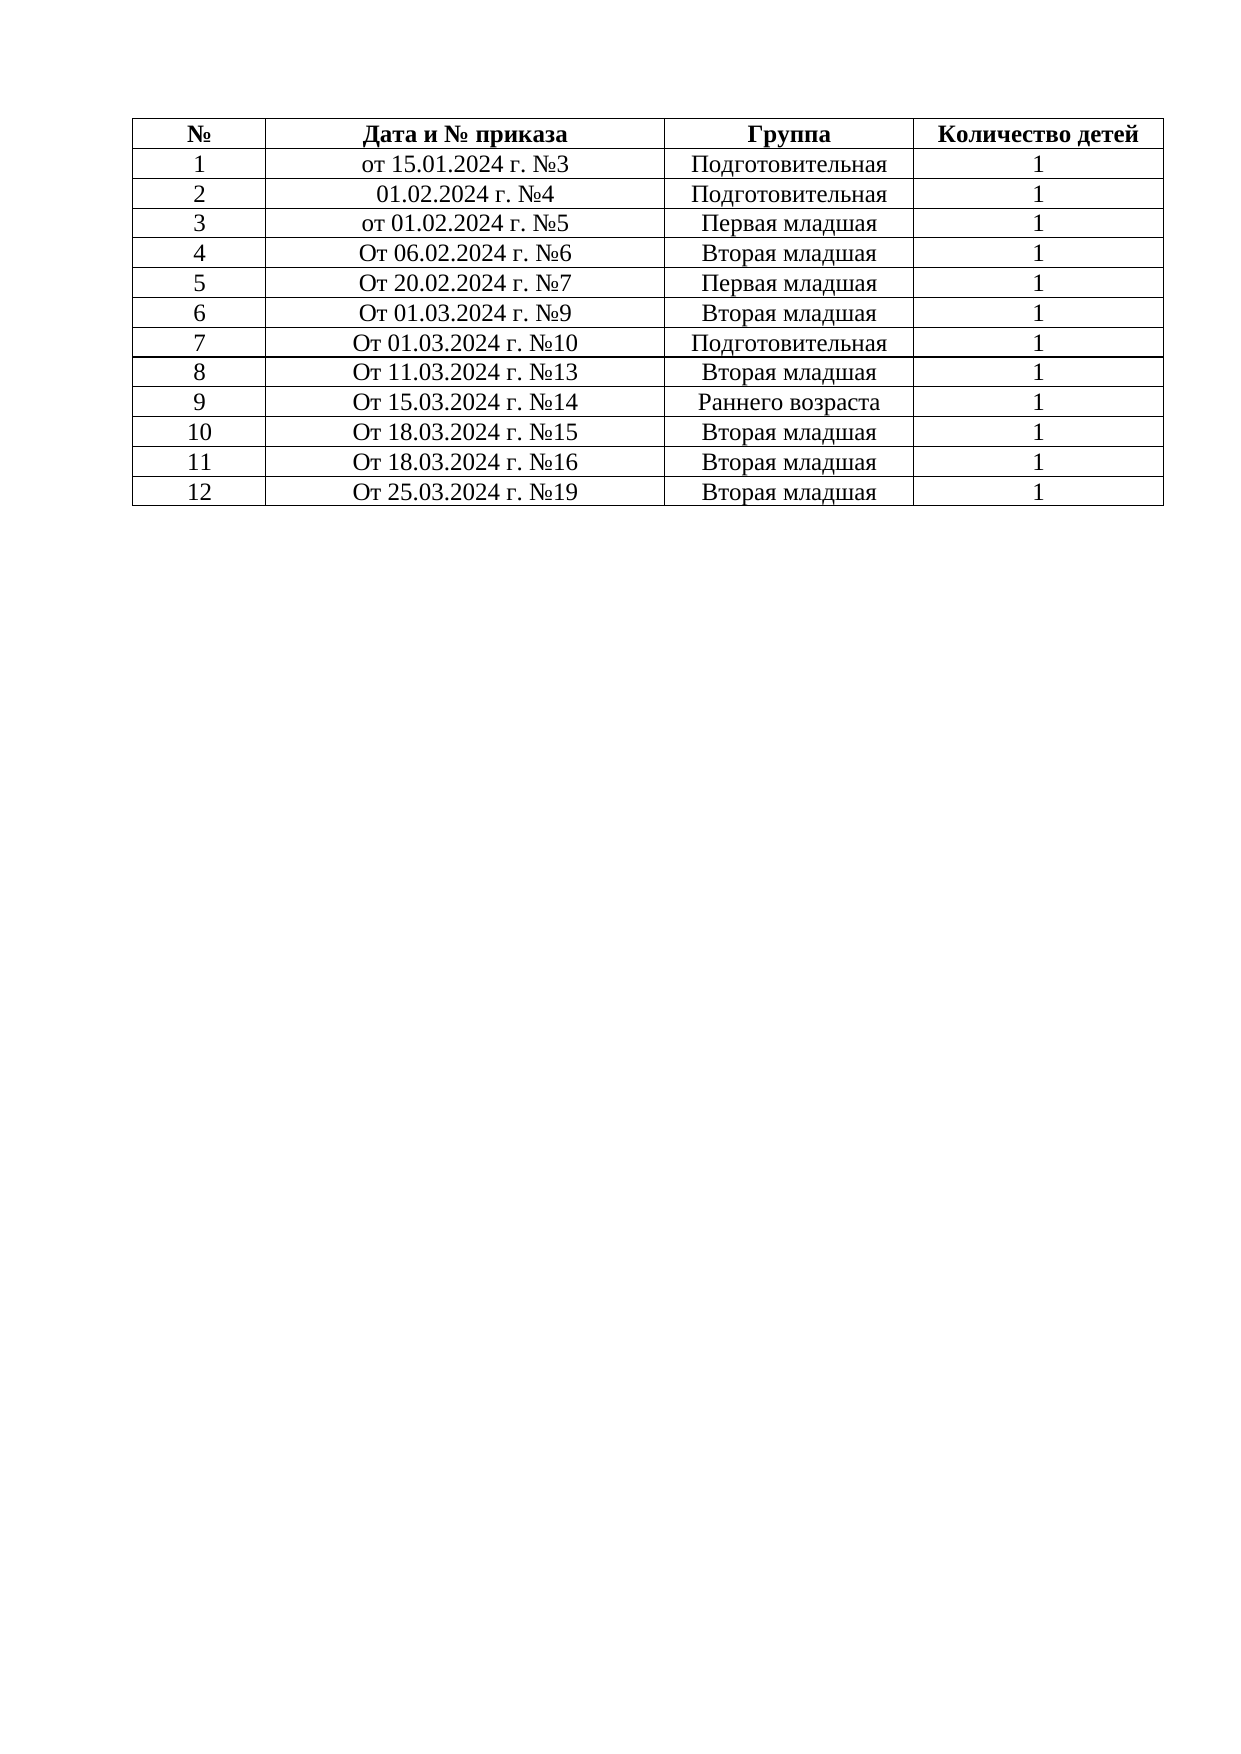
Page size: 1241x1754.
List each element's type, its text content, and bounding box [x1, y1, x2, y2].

table_cell 1 [914, 328, 1163, 356]
table_cell От 06.02.2024 г. №6 [266, 238, 664, 267]
table_cell Раннего возраста [665, 387, 913, 416]
table_cell 1 [914, 149, 1163, 178]
table_cell От 15.03.2024 г. №14 [266, 387, 664, 416]
table_cell Вторая младшая [665, 298, 913, 327]
table_cell 1 [914, 209, 1163, 237]
table_cell 4 [133, 238, 265, 267]
table_cell От 01.03.2024 г. №10 [266, 328, 664, 356]
table_cell Вторая младшая [665, 417, 913, 446]
table_cell 5 [133, 268, 265, 297]
table_cell 2 [133, 179, 265, 207]
table_cell 6 [133, 298, 265, 327]
table_header № [133, 119, 265, 148]
table_cell 1 [133, 149, 265, 178]
table_cell 1 [914, 358, 1163, 386]
table_cell Первая младшая [665, 268, 913, 297]
table_cell 3 [133, 209, 265, 237]
table_cell 11 [133, 447, 265, 476]
table_cell 10 [133, 417, 265, 446]
table_cell 1 [914, 268, 1163, 297]
table_cell 12 [133, 477, 265, 505]
table_cell 8 [133, 358, 265, 386]
table_cell Вторая младшая [665, 358, 913, 386]
table_cell 7 [133, 328, 265, 356]
table_cell Вторая младшая [665, 238, 913, 267]
table_cell 1 [914, 447, 1163, 476]
table_header Группа [665, 119, 913, 148]
table_cell От 18.03.2024 г. №16 [266, 447, 664, 476]
table_cell 01.02.2024 г. №4 [266, 179, 664, 207]
table_cell От 20.02.2024 г. №7 [266, 268, 664, 297]
table_cell От 25.03.2024 г. №19 [266, 477, 664, 505]
table_cell 1 [914, 238, 1163, 267]
table_cell 9 [133, 387, 265, 416]
table_cell 1 [914, 387, 1163, 416]
table_cell от 15.01.2024 г. №3 [266, 149, 664, 178]
table_cell 1 [914, 417, 1163, 446]
table_cell от 01.02.2024 г. №5 [266, 209, 664, 237]
table_cell От 11.03.2024 г. №13 [266, 358, 664, 386]
table_cell 1 [914, 477, 1163, 505]
table_cell От 18.03.2024 г. №15 [266, 417, 664, 446]
table_cell Подготовительная [665, 179, 913, 207]
table_cell Первая младшая [665, 209, 913, 237]
table_header Количество детей [914, 119, 1163, 148]
table_cell Вторая младшая [665, 447, 913, 476]
table_cell Вторая младшая [665, 477, 913, 505]
table_cell Подготовительная [665, 149, 913, 178]
table_cell Подготовительная [665, 328, 913, 356]
table_cell 1 [914, 179, 1163, 207]
table_cell 1 [914, 298, 1163, 327]
table_cell От 01.03.2024 г. №9 [266, 298, 664, 327]
table_header Дата и № приказа [266, 119, 664, 148]
